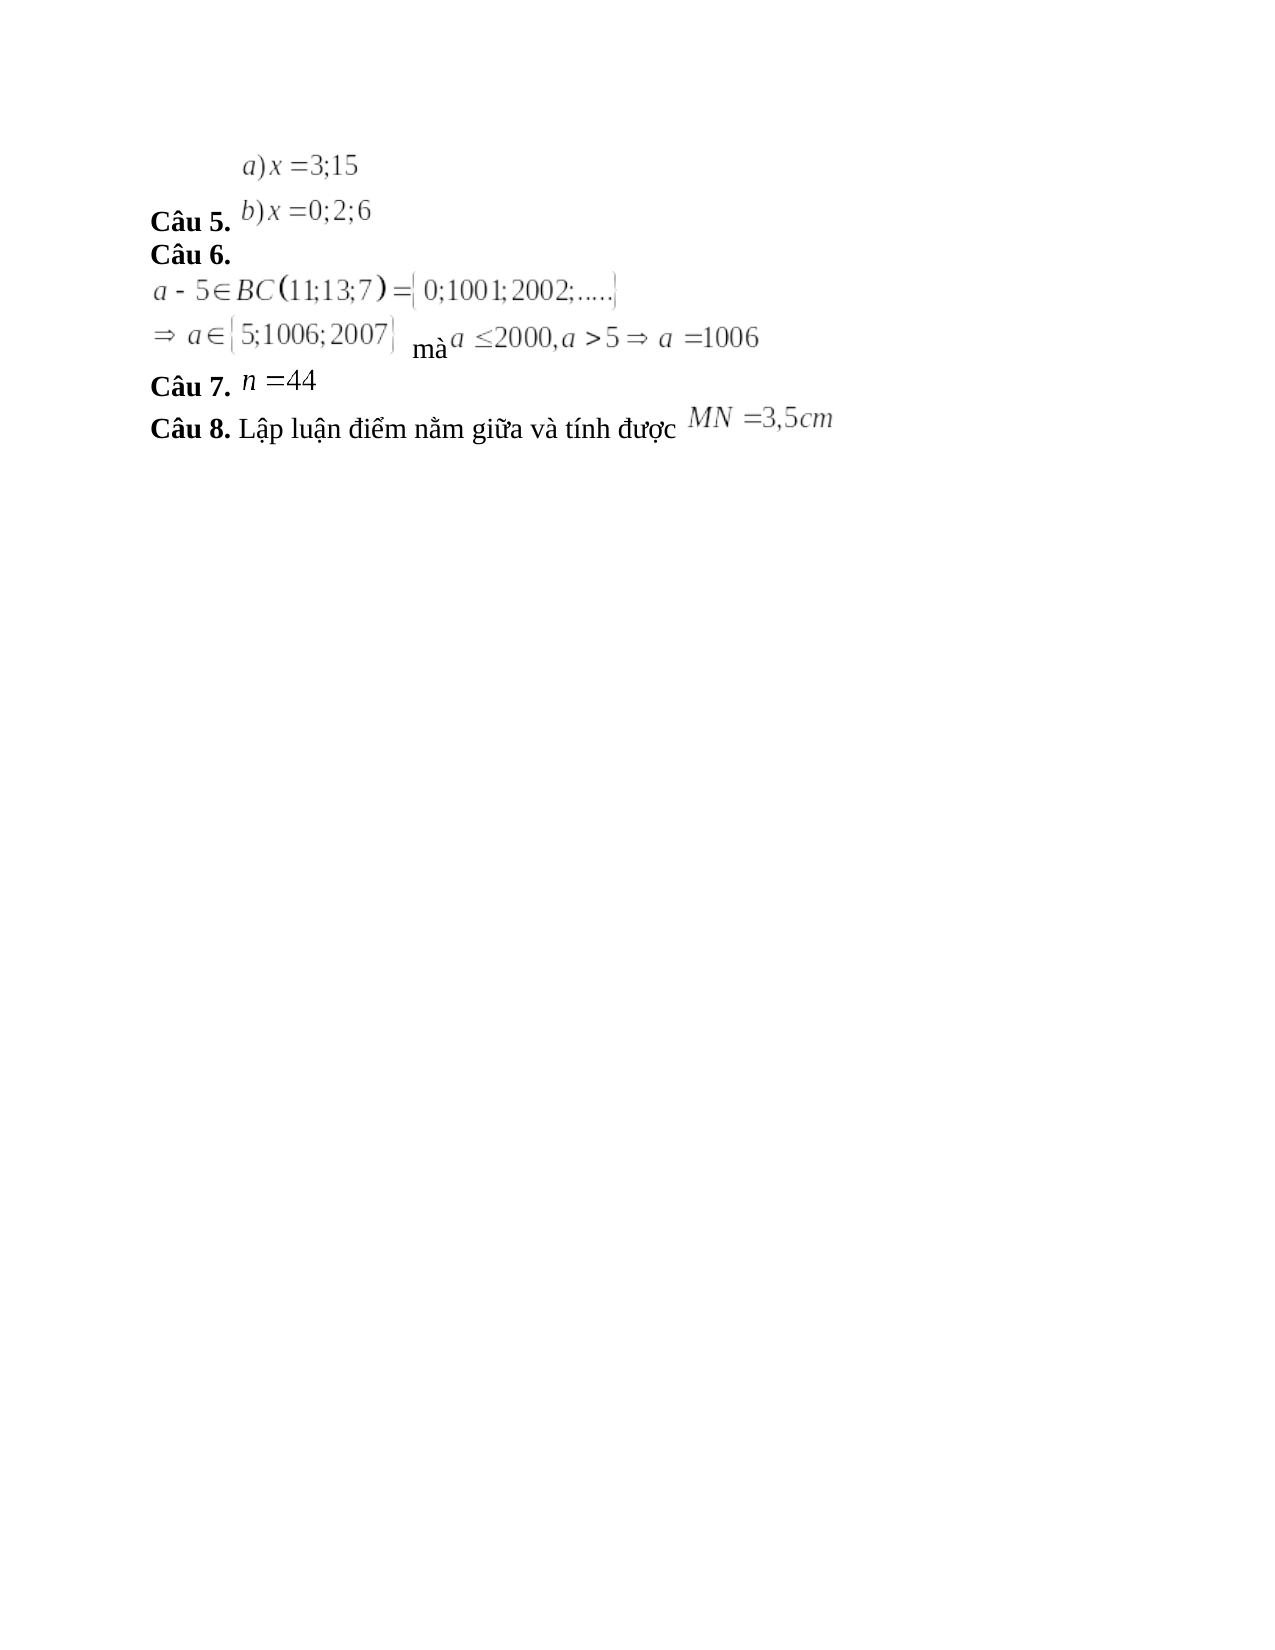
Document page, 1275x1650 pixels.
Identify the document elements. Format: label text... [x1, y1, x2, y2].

text Câu 7. [150, 365, 1125, 402]
text Câu 5. [150, 150, 1125, 237]
text mà [150, 315, 1125, 365]
text Câu 6. [150, 237, 1125, 271]
text Câu 8. Lập luận điểm nằm giữa và tính được [150, 402, 1125, 444]
